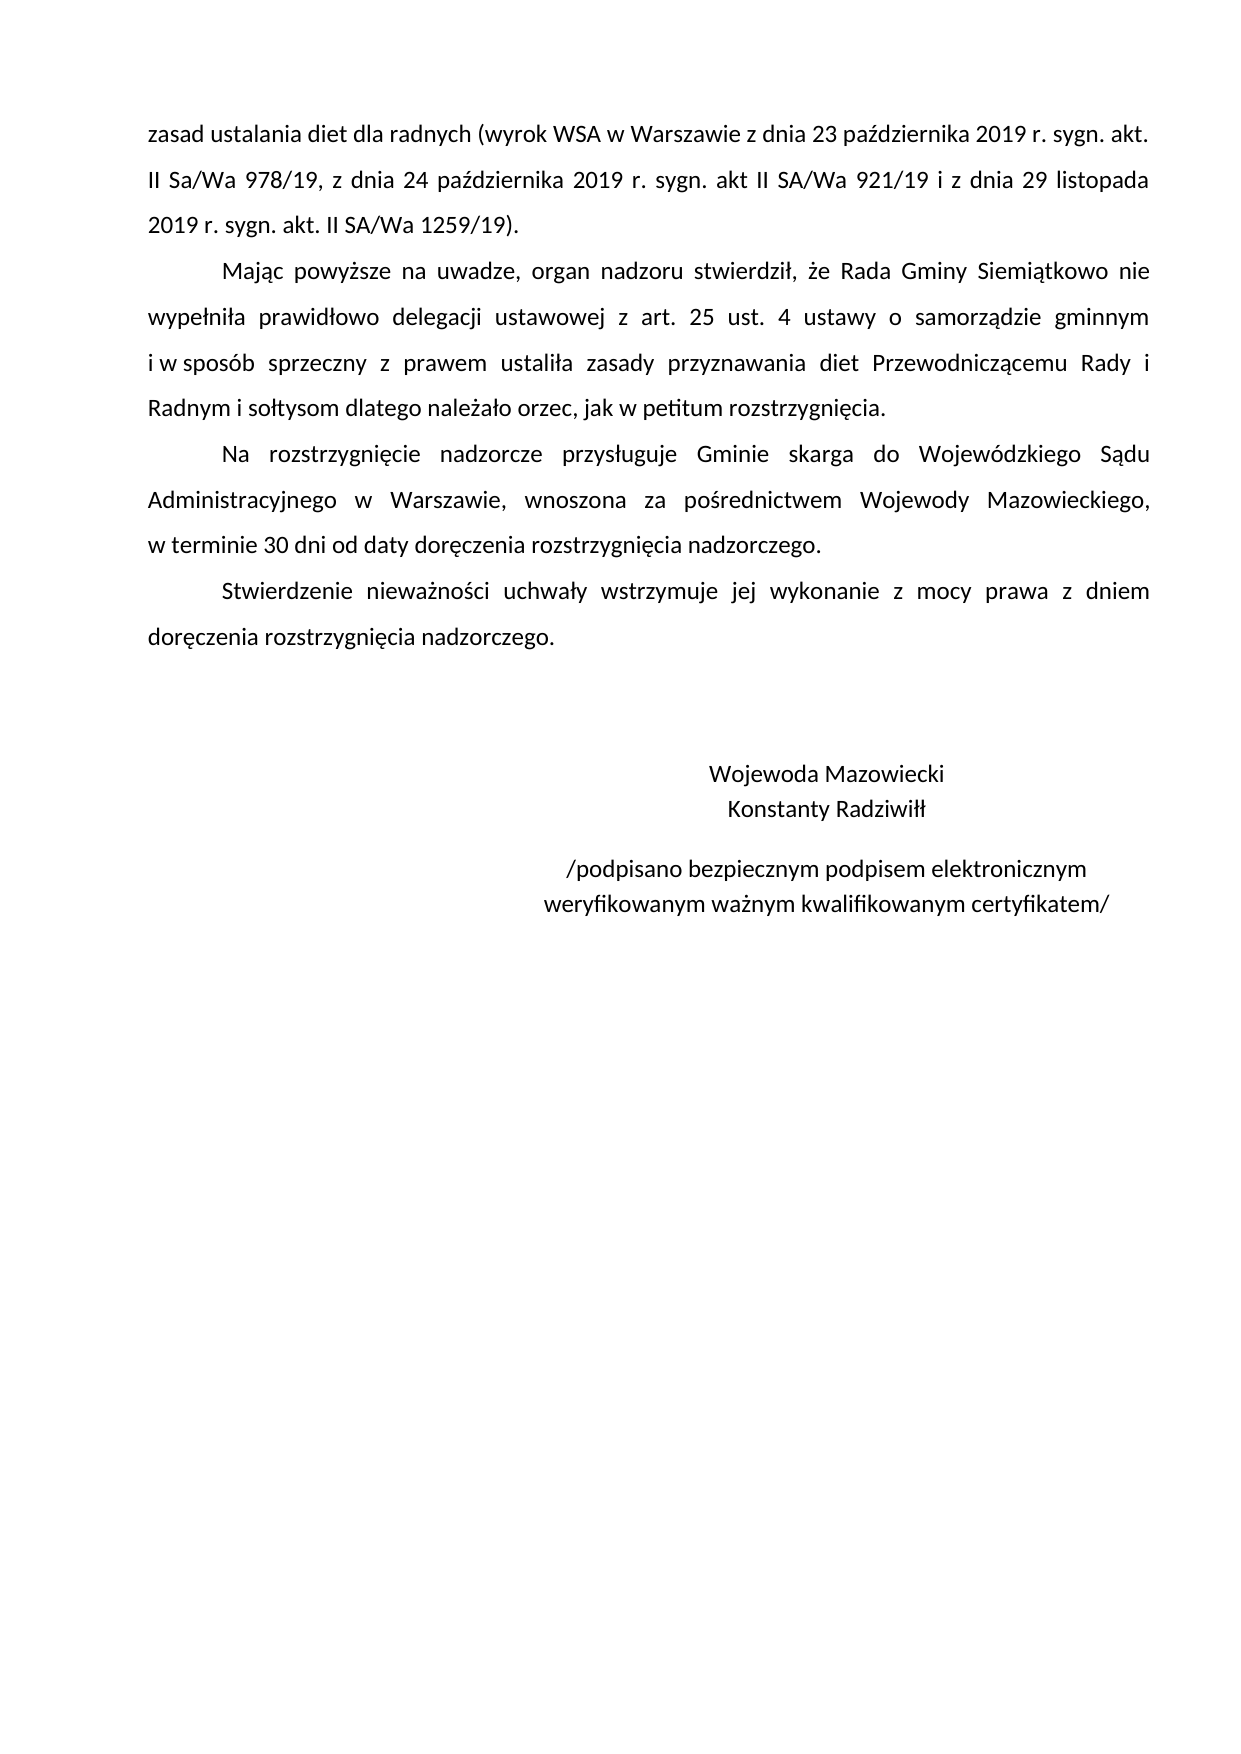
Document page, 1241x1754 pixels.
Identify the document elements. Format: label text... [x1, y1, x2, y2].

text Mając powyższe na uwadze, organ nadzoru stwierdził, że Rada Gminy Siemiątkowo nie wypełniła prawidłowo delegacji ustawowej z art. 25 ust. 4 ustawy o samorządzie gminnym i w sposób sprzeczny z prawem ustaliła zasady przyznawania diet Przewodniczącemu Rady i Radnym i sołtysom dlatego należało orzec, jak w petitum rozstrzygnięcia. [148, 255, 1152, 423]
text Konstanty Radziwiłł [502, 793, 1152, 824]
text Wojewoda Mazowiecki [502, 758, 1152, 789]
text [148, 118, 1152, 240]
text Stwierdzenie nieważności uchwały wstrzymuje jej wykonanie z mocy prawa z dniem doręczenia rozstrzygnięcia nadzorczego. [148, 575, 1152, 652]
text weryfikowanym ważnym kwalifikowanym certyfikatem/ [502, 888, 1152, 919]
text Na rozstrzygnięcie nadzorcze przysługuje Gminie skarga do Wojewódzkiego Sądu Administracyjnego w Warszawie, wnoszona za pośrednictwem Wojewody Mazowieckiego, w terminie 30 dni od daty doręczenia rozstrzygnięcia nadzorczego. [148, 438, 1152, 560]
text /podpisano bezpiecznym podpisem elektronicznym [502, 853, 1152, 884]
